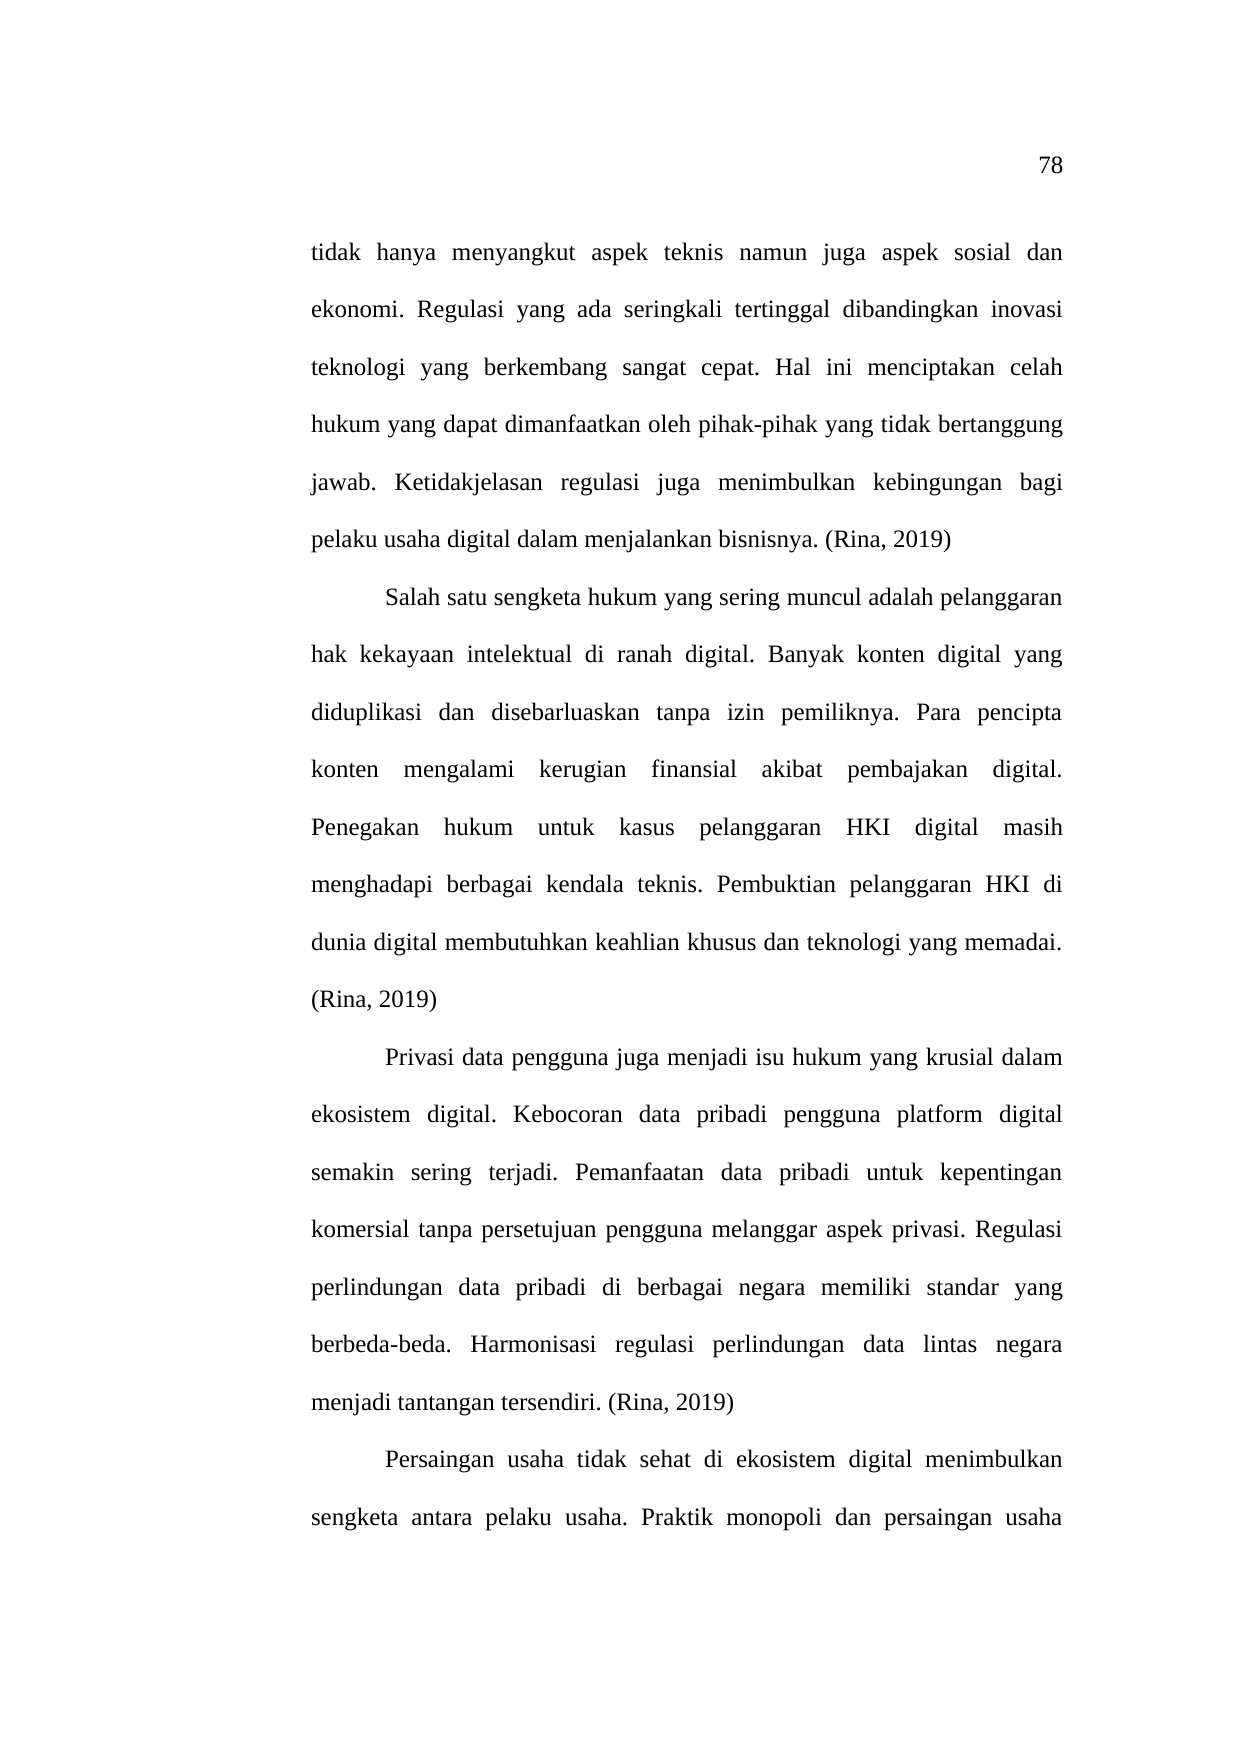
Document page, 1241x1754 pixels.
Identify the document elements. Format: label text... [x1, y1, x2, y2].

text Salah satu sengketa hukum yang sering muncul adalah pelanggaran hak kekayaan intelektual di ranah digital. Banyak konten digital yang diduplikasi dan disebarluaskan tanpa izin pemiliknya. Para pencipta konten mengalami kerugian finansial akibat pembajakan digital. Penegakan hukum untuk kasus pelanggaran HKI digital masih menghadapi berbagai kendala teknis. Pembuktian pelanggaran HKI di dunia digital membutuhkan keahlian khusus dan teknologi yang memadai. (Rina, 2019) [311, 582, 1063, 1013]
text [311, 1444, 1063, 1531]
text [311, 237, 1063, 553]
text Privasi data pengguna juga menjadi isu hukum yang krusial dalam ekosistem digital. Kebocoran data pribadi pengguna platform digital semakin sering terjadi. Pemanfaatan data pribadi untuk kepentingan komersial tanpa persetujuan pengguna melanggar aspek privasi. Regulasi perlindungan data pribadi di berbagai negara memiliki standar yang berbeda-beda. Harmonisasi regulasi perlindungan data lintas negara menjadi tantangan tersendiri. (Rina, 2019) [311, 1042, 1063, 1416]
